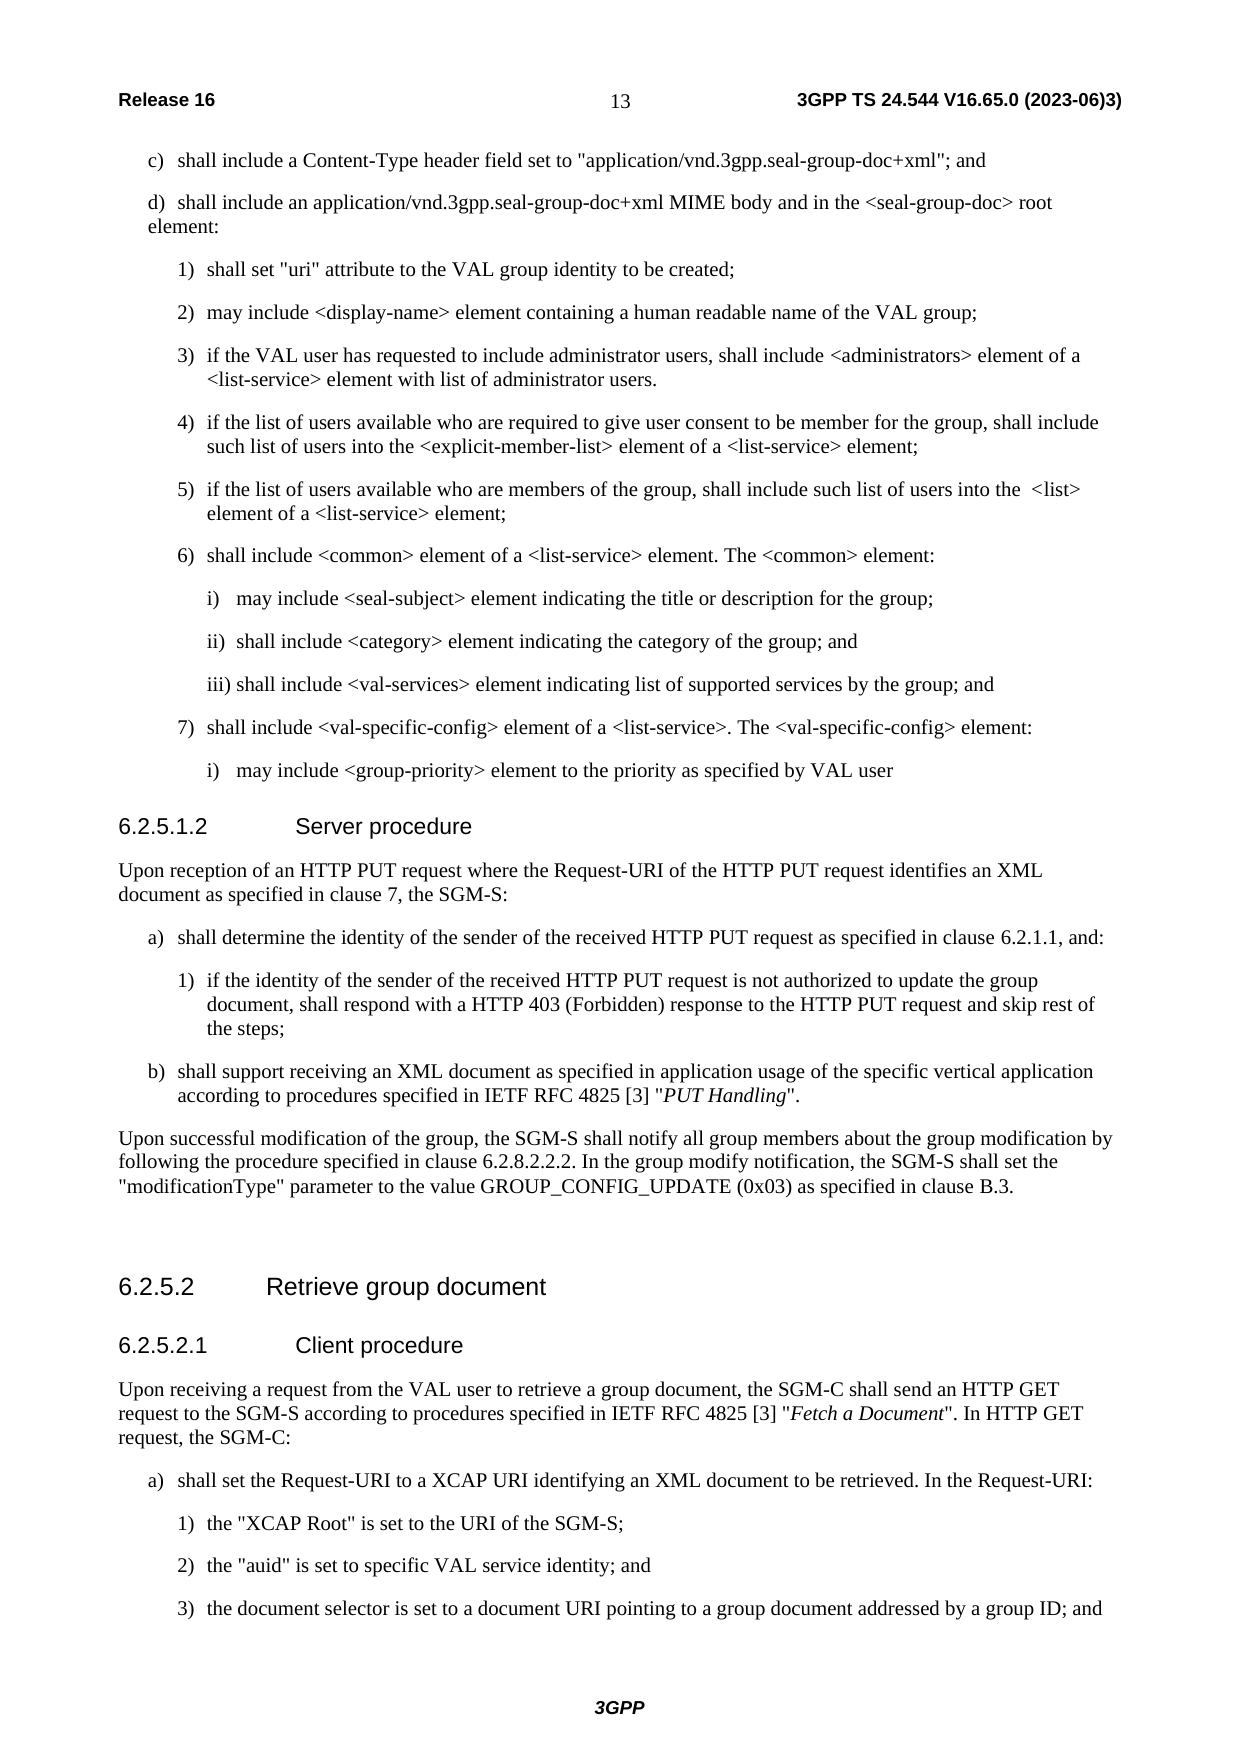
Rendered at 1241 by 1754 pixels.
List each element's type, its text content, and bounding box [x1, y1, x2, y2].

text a) shall determine the identity of the sender of the received HTTP PUT request as specified in clause 6.2.1.1, and: [148, 925, 1122, 949]
subtitle 6.2.5.1.2 Server procedure [118, 813, 1122, 839]
text 2) the "auid" is set to specific VAL service identity; and [177, 1553, 1122, 1577]
text 4) if the list of users available who are required to give user consent to be member for the group, shall include such list of users into the <explicit-member-list> element of a <list-service> element; [177, 410, 1122, 458]
text 1) if the identity of the sender of the received HTTP PUT request is not authorized to update the group document, shall respond with a HTTP 403 (Forbidden) response to the HTTP PUT request and skip rest of the steps; [177, 968, 1122, 1040]
text c) shall include a Content-Type header field set to "application/vnd.3gpp.seal-group-doc+xml"; and [148, 147, 1122, 172]
text ii) shall include <category> element indicating the category of the group; and [207, 629, 1122, 653]
text Upon receiving a request from the VAL user to retrieve a group document, the SGM-C shall send an HTTP GET request to the SGM-S according to procedures specified in IETF RFC 4825 [3] "Fetch a Document". In HTTP GET request, the SGM-C: [118, 1377, 1122, 1449]
text 7) shall include <val-specific-config> element of a <list-service>. The <val-specific-config> element: [177, 715, 1122, 739]
text 1) the "XCAP Root" is set to the URI of the SGM-S; [177, 1511, 1122, 1534]
text d) shall include an application/vnd.3gpp.seal-group-doc+xml MIME body and in the <seal-group-doc> root element: [148, 190, 1122, 238]
subtitle 6.2.5.2 Retrieve group document [118, 1272, 1122, 1300]
text 5) if the list of users available who are members of the group, shall include such list of users into the <list> element of a <list-service> element; [177, 477, 1122, 525]
text Upon successful modification of the group, the SGM-S shall notify all group members about the group modification by following the procedure specified in clause 6.2.8.2.2.2. In the group modify notification, the SGM-S shall set the "modificationType" parameter to the value GROUP_CONFIG_UPDATE (0x03) as specified in clause B.3. [118, 1125, 1122, 1198]
subtitle 6.2.5.2.1 Client procedure [118, 1332, 1122, 1358]
text i) may include <group-priority> element to the priority as specified by VAL user [207, 757, 1122, 782]
text 2) may include <display-name> element containing a human readable name of the VAL group; [177, 300, 1122, 324]
text i) may include <seal-subject> element indicating the title or description for the group; [207, 586, 1122, 610]
text 6) shall include <common> element of a <list-service> element. The <common> element: [177, 543, 1122, 567]
text iii) shall include <val-services> element indicating list of supported services by the group; and [207, 672, 1122, 696]
text b) shall support receiving an XML document as specified in application usage of the specific vertical application according to procedures specified in IETF RFC 4825 [3] "PUT Handling". [148, 1058, 1122, 1107]
text Upon reception of an HTTP PUT request where the Request-URI of the HTTP PUT request identifies an XML document as specified in clause 7, the SGM-S: [118, 858, 1122, 906]
text 1) shall set "uri" attribute to the VAL group identity to be created; [177, 257, 1122, 281]
text 3) the document selector is set to a document URI pointing to a group document addressed by a group ID; and [177, 1596, 1122, 1620]
text 3) if the VAL user has requested to include administrator users, shall include <administrators> element of a <list-service> element with list of administrator users. [177, 343, 1122, 391]
text a) shall set the Request-URI to a XCAP URI identifying an XML document to be retrieved. In the Request-URI: [148, 1468, 1122, 1492]
